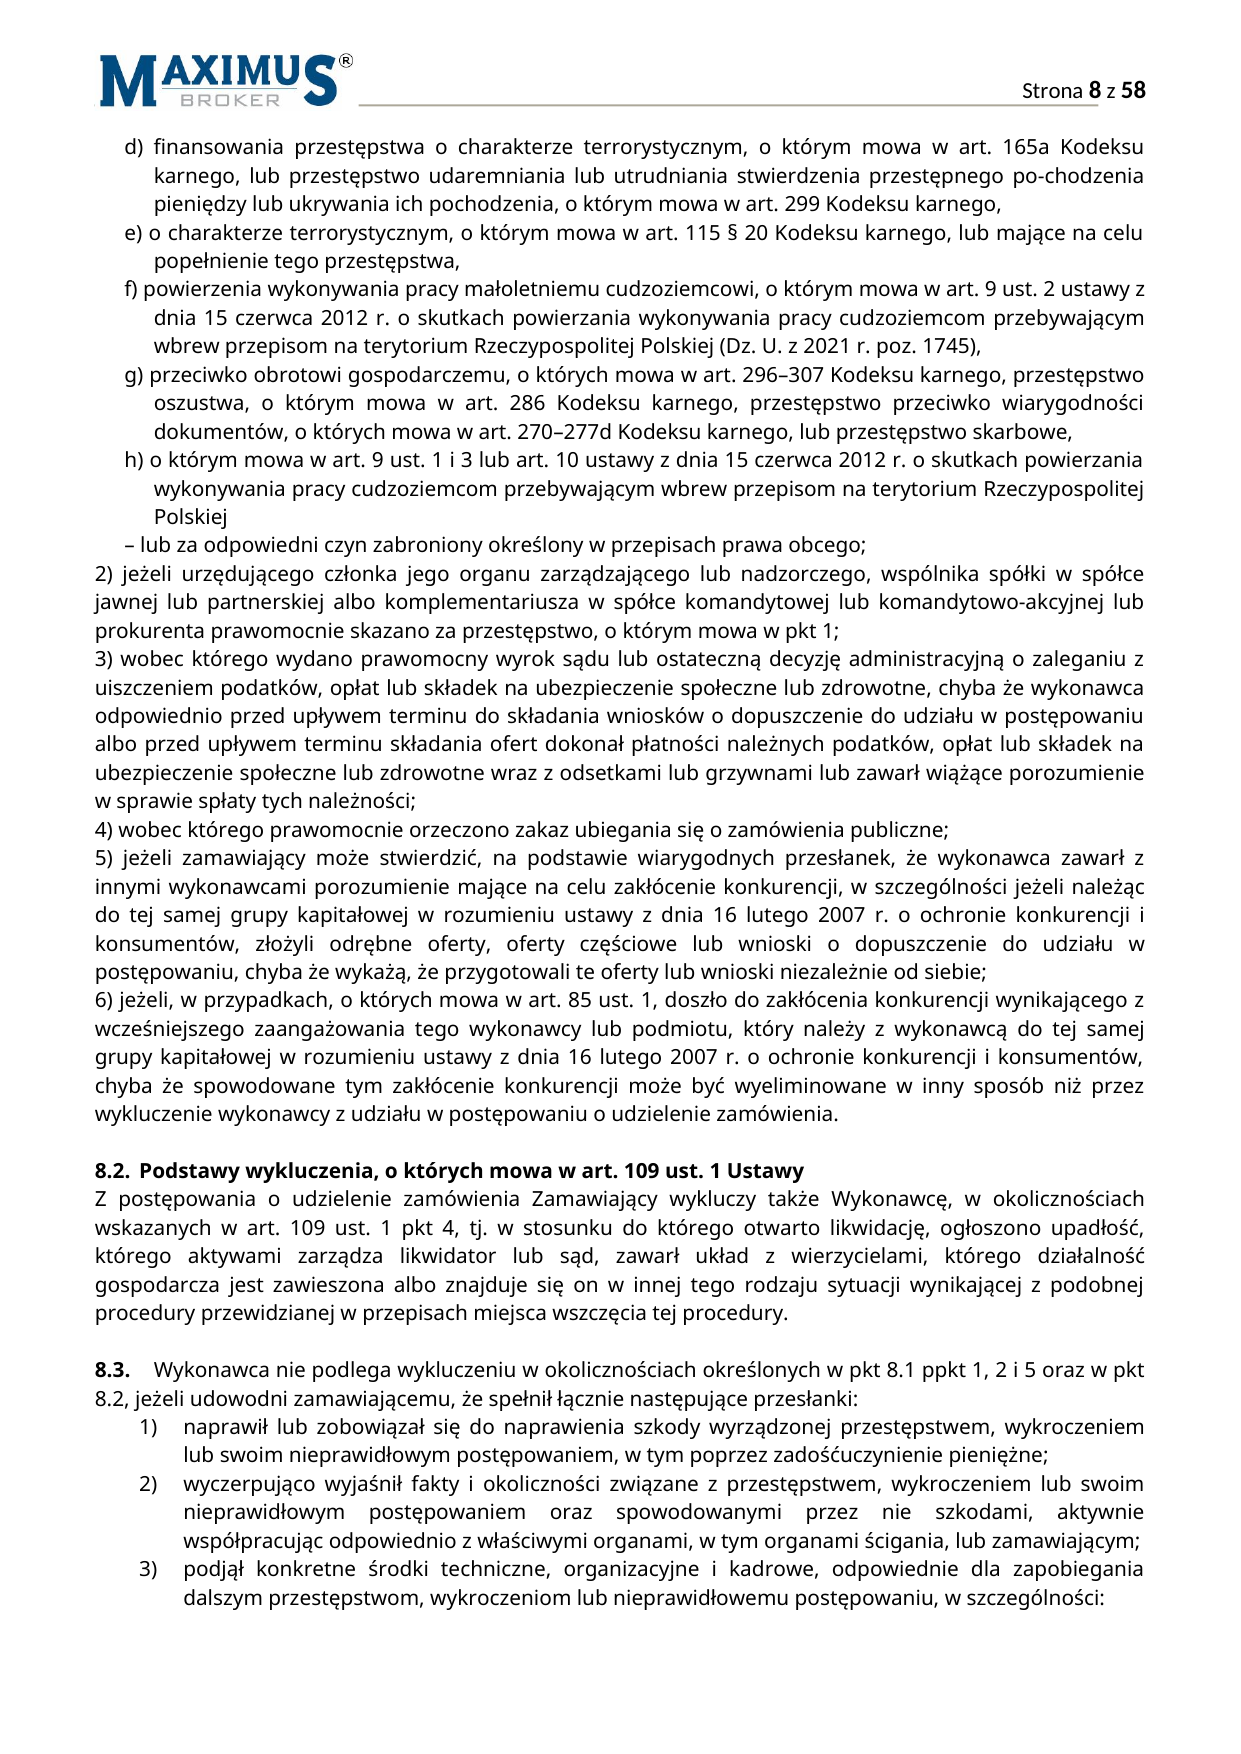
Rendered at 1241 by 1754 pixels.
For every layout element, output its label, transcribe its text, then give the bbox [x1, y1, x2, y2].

list naprawił lub zobowiązał się do naprawienia szkody wyrządzonej przestępstwem, wykroczeniem lub swoim nieprawidłowym postępowaniem, w tym poprzez zadośćuczynienie pieniężne; [139, 1412, 1146, 1469]
text – lub za odpowiedni czyn zabroniony określony w przepisach prawa obcego; [94, 531, 1146, 559]
list Wykonawca nie podlega wykluczeniu w okolicznościach określonych w pkt 8.1 ppkt 1, 2 i 5 oraz w pkt 8.2, jeżeli udowodni zamawiającemu, że spełnił łącznie następujące przesłanki: [94, 1355, 1146, 1412]
list wyczerpująco wyjaśnił fakty i okoliczności związane z przestępstwem, wykroczeniem lub swoim nieprawidłowym postępowaniem oraz spowodowanymi przez nie szkodami, aktywnie współpracując odpowiednio z właściwymi organami, w tym organami ścigania, lub zamawiającym; [139, 1469, 1146, 1554]
picture [94, 50, 359, 111]
list Podstawy wykluczenia, o których mowa w art. 109 ust. 1 Ustawy [94, 1156, 1146, 1184]
text Z postępowania o udzielenie zamówienia Zamawiający wykluczy także Wykonawcę, w okolicznościach wskazanych w art. 109 ust. 1 pkt 4, tj. w stosunku do którego otwarto likwidację, ogłoszono upadłość, którego aktywami zarządza likwidator lub sąd, zawarł układ z wierzycielami, którego działalność gospodarcza jest zawieszona albo znajduje się on w innej tego rodzaju sytuacji wynikającej z podobnej procedury przewidzianej w przepisach miejsca wszczęcia tej procedury. [94, 1184, 1146, 1327]
text f) powierzenia wykonywania pracy małoletniemu cudzoziemcowi, o którym mowa w art. 9 ust. 2 ustawy z dnia 15 czerwca 2012 r. o skutkach powierzania wykonywania pracy cudzoziemcom przebywającym wbrew przepisom na terytorium Rzeczypospolitej Polskiej (Dz. U. z 2021 r. poz. 1745), [124, 274, 1146, 360]
text 2) jeżeli urzędującego członka jego organu zarządzającego lub nadzorczego, wspólnika spółki w spółce jawnej lub partnerskiej albo komplementariusza w spółce komandytowej lub komandytowo-akcyjnej lub prokurenta prawomocnie skazano za przestępstwo, o którym mowa w pkt 1; [94, 559, 1146, 644]
text g) przeciwko obrotowi gospodarczemu, o których mowa w art. 296–307 Kodeksu karnego, przestępstwo oszustwa, o którym mowa w art. 286 Kodeksu karnego, przestępstwo przeciwko wiarygodności dokumentów, o których mowa w art. 270–277d Kodeksu karnego, lub przestępstwo skarbowe, [124, 360, 1146, 445]
list podjął konkretne środki techniczne, organizacyjne i kadrowe, odpowiednie dla zapobiegania dalszym przestępstwom, wykroczeniom lub nieprawidłowemu postępowaniu, w szczególności: [139, 1554, 1146, 1611]
text d) finansowania przestępstwa o charakterze terrorystycznym, o którym mowa w art. 165a Kodeksu karnego, lub przestępstwo udaremniania lub utrudniania stwierdzenia przestępnego po-chodzenia pieniędzy lub ukrywania ich pochodzenia, o którym mowa w art. 299 Kodeksu karnego, [124, 132, 1146, 218]
text h) o którym mowa w art. 9 ust. 1 i 3 lub art. 10 ustawy z dnia 15 czerwca 2012 r. o skutkach powierzania wykonywania pracy cudzoziemcom przebywającym wbrew przepisom na terytorium Rzeczypospolitej Polskiej [124, 445, 1146, 531]
text 5) jeżeli zamawiający może stwierdzić, na podstawie wiarygodnych przesłanek, że wykonawca zawarł z innymi wykonawcami porozumienie mające na celu zakłócenie konkurencji, w szczególności jeżeli należąc do tej samej grupy kapitałowej w rozumieniu ustawy z dnia 16 lutego 2007 r. o ochronie konkurencji i konsumentów, złożyli odrębne oferty, oferty częściowe lub wnioski o dopuszczenie do udziału w postępowaniu, chyba że wykażą, że przygotowali te oferty lub wnioski niezależnie od siebie; [94, 843, 1146, 986]
text 4) wobec którego prawomocnie orzeczono zakaz ubiegania się o zamówienia publiczne; [94, 815, 1146, 843]
text 6) jeżeli, w przypadkach, o których mowa w art. 85 ust. 1, doszło do zakłócenia konkurencji wynikającego z wcześniejszego zaangażowania tego wykonawcy lub podmiotu, który należy z wykonawcą do tej samej grupy kapitałowej w rozumieniu ustawy z dnia 16 lutego 2007 r. o ochronie konkurencji i konsumentów, chyba że spowodowane tym zakłócenie konkurencji może być wyeliminowane w inny sposób niż przez wykluczenie wykonawcy z udziału w postępowaniu o udzielenie zamówienia. [94, 986, 1146, 1128]
text 3) wobec którego wydano prawomocny wyrok sądu lub ostateczną decyzję administracyjną o zaleganiu z uiszczeniem podatków, opłat lub składek na ubezpieczenie społeczne lub zdrowotne, chyba że wykonawca odpowiednio przed upływem terminu do składania wniosków o dopuszczenie do udziału w postępowaniu albo przed upływem terminu składania ofert dokonał płatności należnych podatków, opłat lub składek na ubezpieczenie społeczne lub zdrowotne wraz z odsetkami lub grzywnami lub zawarł wiążące porozumienie w sprawie spłaty tych należności; [94, 644, 1146, 815]
text e) o charakterze terrorystycznym, o którym mowa w art. 115 § 20 Kodeksu karnego, lub mające na celu popełnienie tego przestępstwa, [124, 218, 1146, 274]
